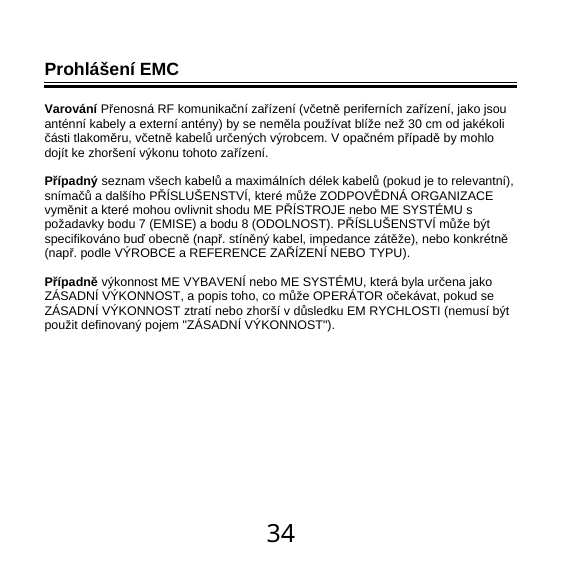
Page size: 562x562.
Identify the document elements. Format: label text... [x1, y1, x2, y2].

text Případný seznam všech kabelů a maximálních délek kabelů (pokud je to relevantní), snímačů a dalšího PŘÍSLUŠENSTVÍ, které může ZODPOVĚDNÁ ORGANIZACE vyměnit a které mohou ovlivnit shodu ME PŘÍSTROJE nebo ME SYSTÉMU s požadavky bodu 7 (EMISE) a bodu 8 (ODOLNOST). PŘÍSLUŠENSTVÍ může být specifikováno buď obecně (např. stíněný kabel, impedance zátěže), nebo konkrétně (např. podle VÝROBCE a REFERENCE ZAŘÍZENÍ NEBO TYPU). [44, 174, 517, 260]
text Případně výkonnost ME VYBAVENÍ nebo ME SYSTÉMU, která byla určena jako ZÁSADNÍ VÝKONNOST, a popis toho, co může OPERÁTOR očekávat, pokud se ZÁSADNÍ VÝKONNOST ztratí nebo zhorší v důsledku EM RYCHLOSTI (nemusí být použit definovaný pojem "ZÁSADNÍ VÝKONNOST"). [44, 275, 517, 332]
text Varování Přenosná RF komunikační zařízení (včetně periferních zařízení, jako jsou anténní kabely a externí antény) by se neměla používat blíže než 30 cm od jakékoli části tlakoměru, včetně kabelů určených výrobcem. V opačném případě by mohlo dojít ke zhoršení výkonu tohoto zařízení. [44, 102, 517, 160]
text Prohlášení EMC [44, 59, 517, 82]
